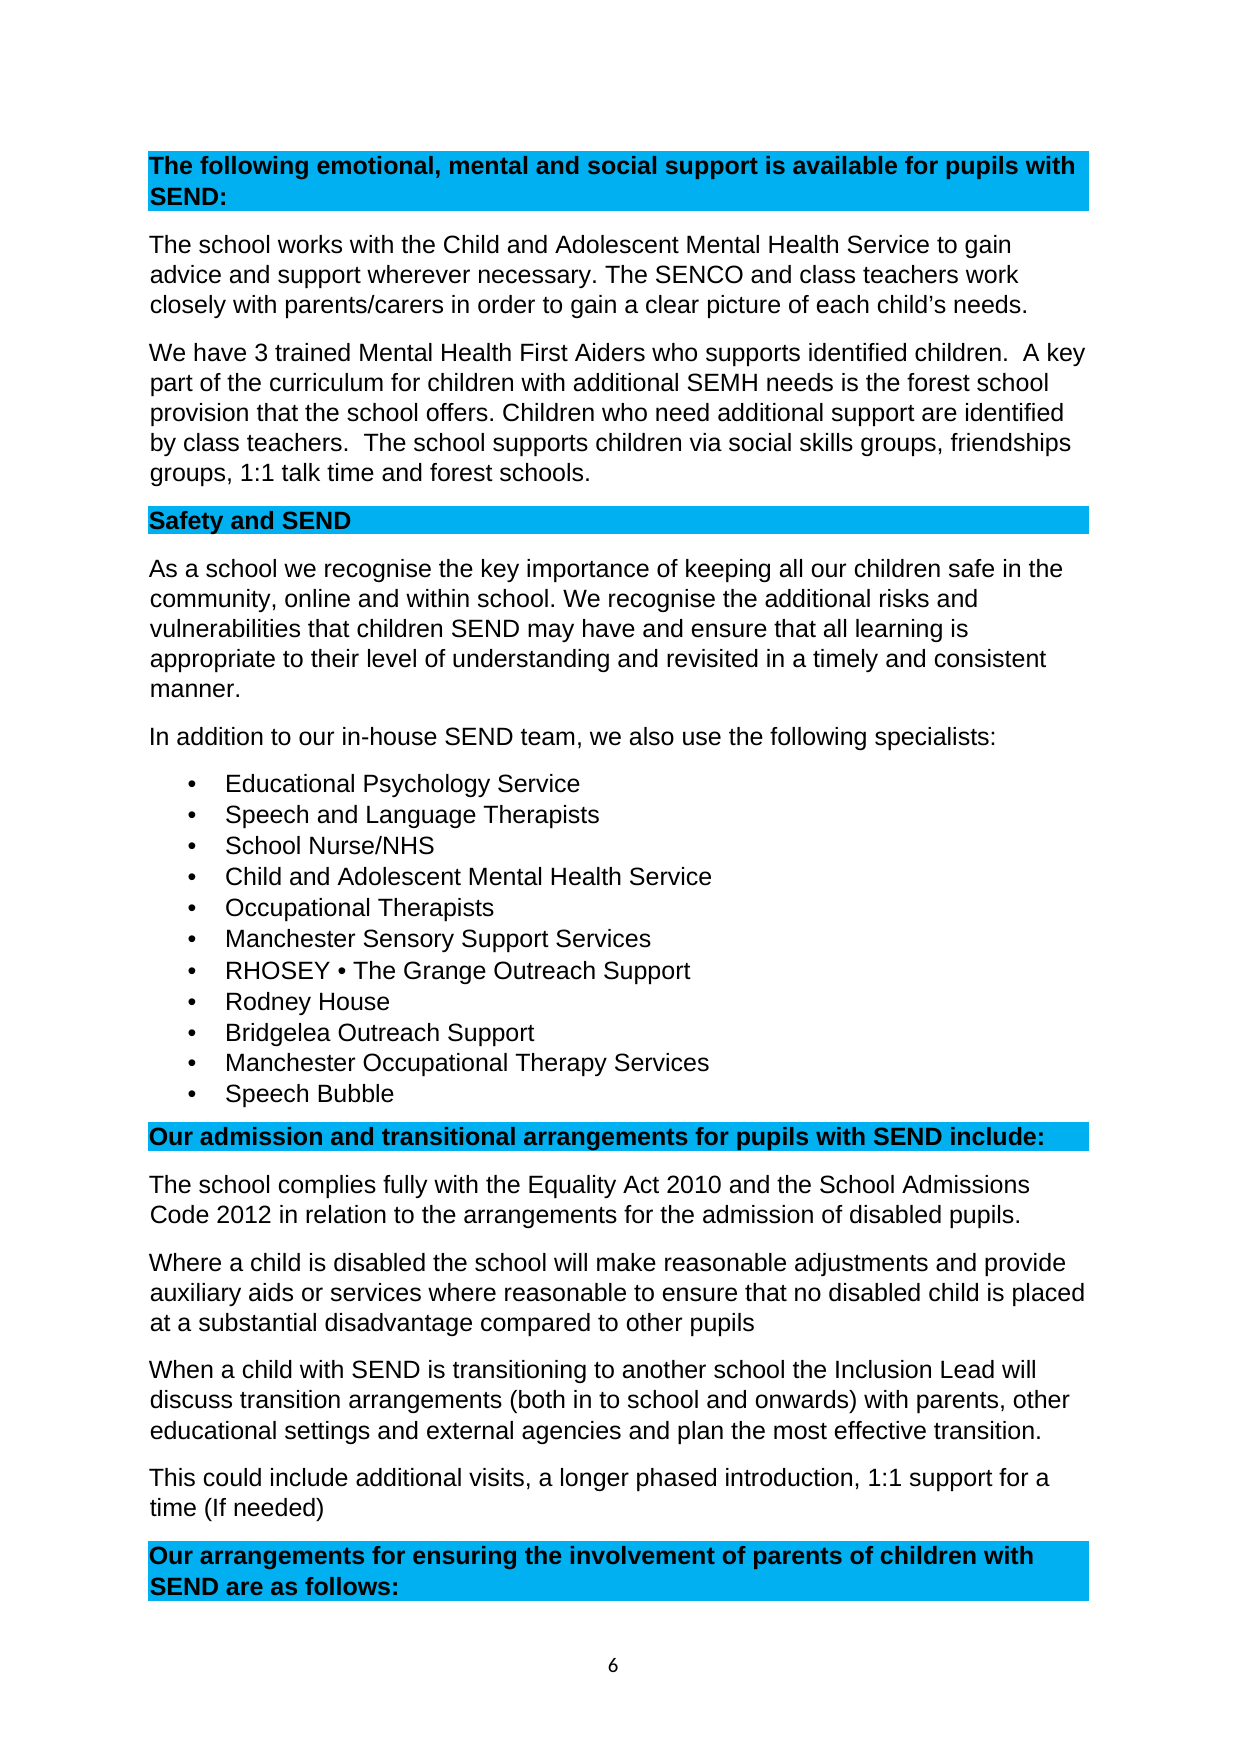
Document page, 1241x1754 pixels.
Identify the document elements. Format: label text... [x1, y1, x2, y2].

list School Nurse/NHS [187, 831, 1089, 860]
list Child and Adolescent Mental Health Service [187, 862, 1089, 891]
text Where a child is disabled the school will make reasonable adjustments and provide auxiliary aids or services where reasonable to ensure that no disabled child is placed at a substantial disadvantage compared to other pupils [148, 1248, 1089, 1337]
list RHOSEY • The Grange Outreach Support [187, 956, 1089, 984]
text We have 3 trained Mental Health First Aiders who supports identified children. A key part of the curriculum for children with additional SEMH needs is the forest school provision that the school offers. Children who need additional support are identified by class teachers. The school supports children via social skills groups, friendships groups, 1:1 talk time and forest schools. [148, 338, 1089, 487]
list Rodney House [187, 987, 1089, 1015]
text Our arrangements for ensuring the involvement of parents of children with SEND are as follows: [148, 1541, 1089, 1601]
list Manchester Sensory Support Services [187, 923, 1089, 952]
text The school works with the Child and Adolescent Mental Health Service to gain advice and support wherever necessary. The SENCO and class teachers work closely with parents/carers in order to gain a clear picture of each child’s needs. [148, 230, 1089, 319]
text The following emotional, mental and social support is available for pupils with SEND: [148, 151, 1089, 211]
list Speech Bubble [187, 1079, 1089, 1108]
text In addition to our in-house SEND team, we also use the following specialists: [148, 722, 1089, 751]
text As a school we recognise the key importance of keeping all our children safe in the community, online and within school. We recognise the additional risks and vulnerabilities that children SEND may have and ensure that all learning is appropriate to their level of understanding and revisited in a timely and consistent manner. [148, 554, 1089, 703]
list Occupational Therapists [187, 893, 1089, 921]
list Educational Psychology Service [187, 769, 1089, 798]
list Bridgelea Outreach Support [187, 1017, 1089, 1046]
list Manchester Occupational Therapy Services [187, 1048, 1089, 1077]
text The school complies fully with the Equality Act 2010 and the School Admissions Code 2012 in relation to the arrangements for the admission of disabled pupils. [148, 1170, 1089, 1229]
text When a child with SEND is transitioning to another school the Inclusion Lead will discuss transition arrangements (both in to school and onwards) with parents, other educational settings and external agencies and plan the most effective transition. [148, 1355, 1089, 1444]
text Our admission and transitional arrangements for pupils with SEND include: [148, 1122, 1089, 1151]
text This could include additional visits, a longer phased introduction, 1:1 support for a time (If needed) [148, 1463, 1089, 1522]
text Safety and SEND [148, 506, 1089, 534]
list Speech and Language Therapists [187, 800, 1089, 829]
